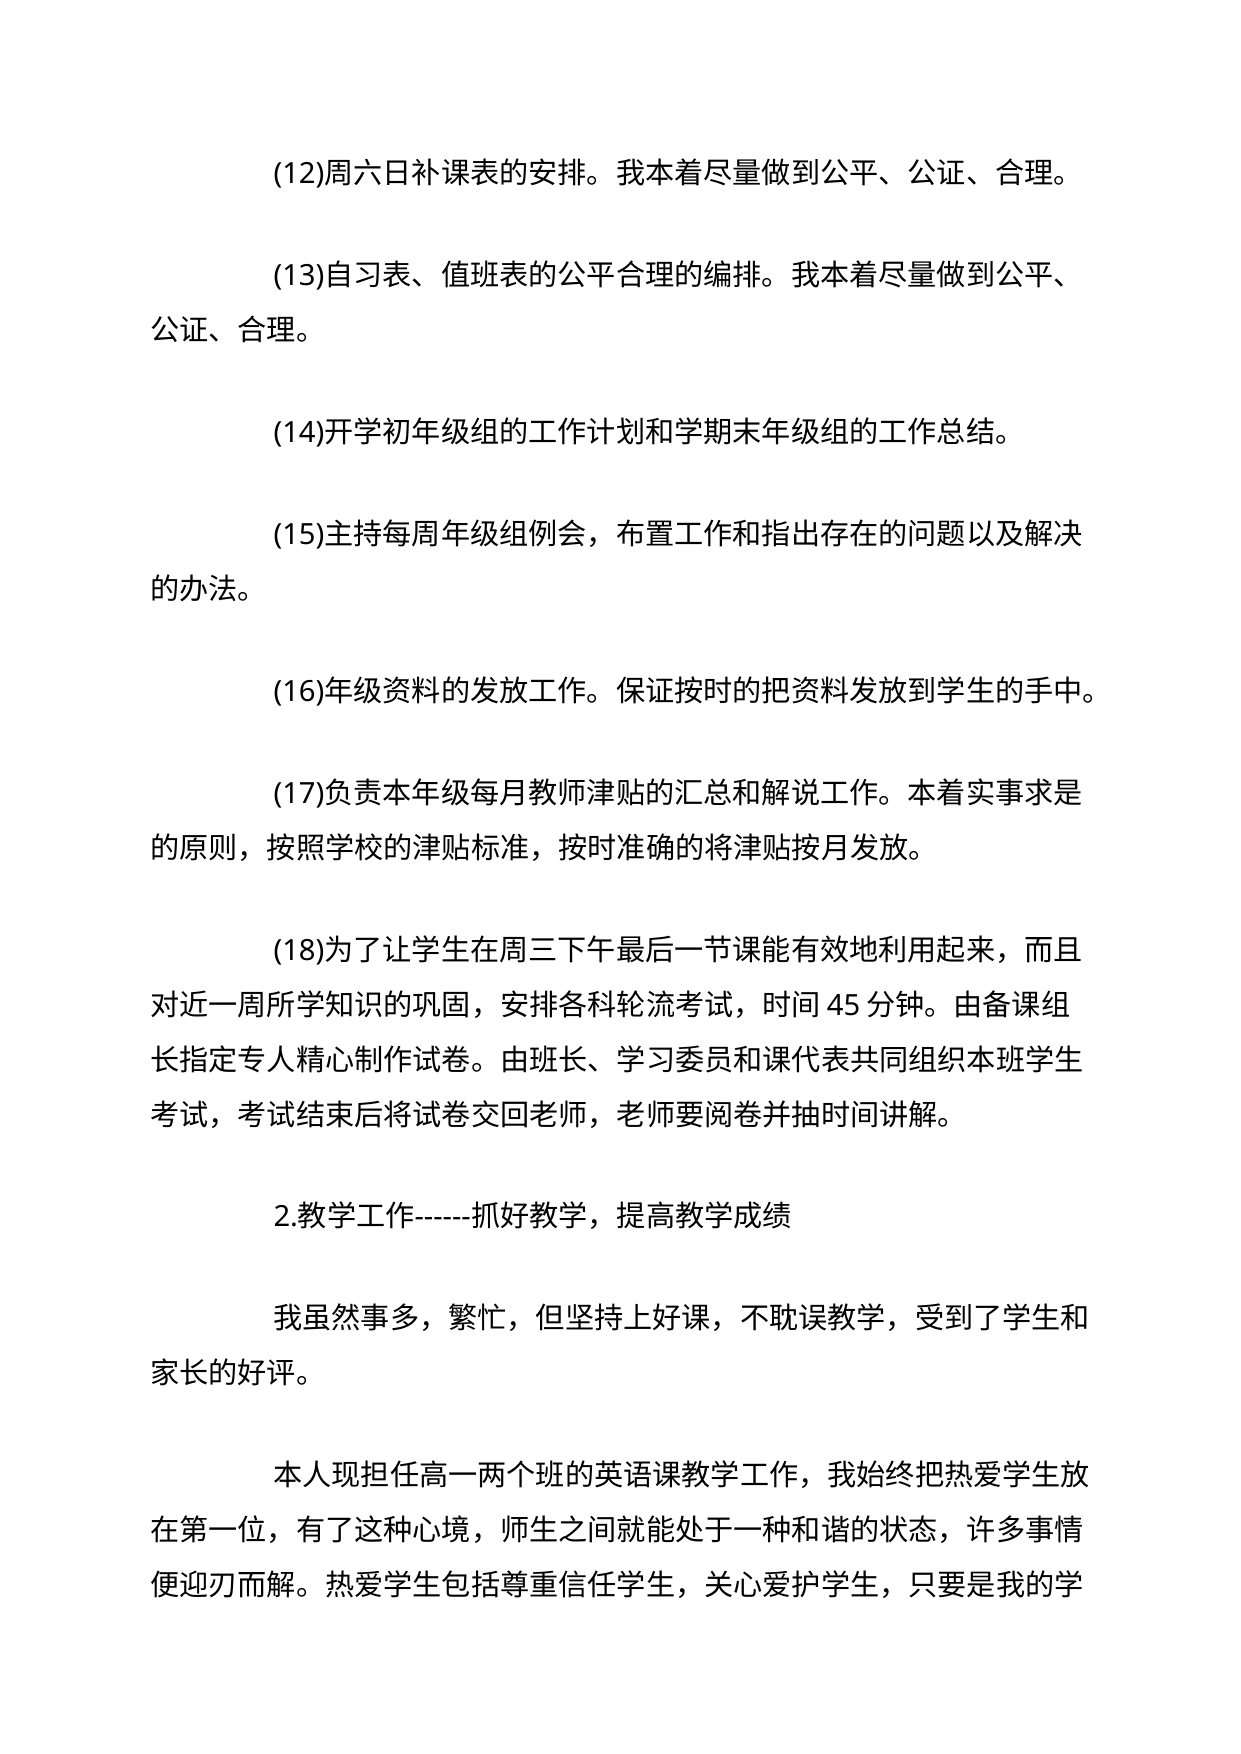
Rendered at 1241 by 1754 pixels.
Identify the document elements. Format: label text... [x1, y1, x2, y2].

text (15)主持每周年级组例会，布置工作和指出存在的问题以及解决的办法。 [150, 511, 1090, 608]
text (13)自习表、值班表的公平合理的编排。我本着尽量做到公平、公证、合理。 [150, 252, 1090, 349]
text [150, 1452, 1090, 1604]
text 我虽然事多，繁忙，但坚持上好课，不耽误教学，受到了学生和家长的好评。 [150, 1295, 1090, 1392]
text (14)开学初年级组的工作计划和学期末年级组的工作总结。 [150, 409, 1090, 451]
text (16)年级资料的发放工作。保证按时的把资料发放到学生的手中。 [150, 667, 1090, 710]
text (17)负责本年级每月教师津贴的汇总和解说工作。本着实事求是的原则，按照学校的津贴标准，按时准确的将津贴按月发放。 [150, 769, 1090, 867]
text (18)为了让学生在周三下午最后一节课能有效地利用起来，而且对近一周所学知识的巩固，安排各科轮流考试，时间45分钟。由备课组长指定专人精心制作试卷。由班长、学习委员和课代表共同组织本班学生考试，考试结束后将试卷交回老师，老师要阅卷并抽时间讲解。 [150, 926, 1090, 1133]
text 2.教学工作------抓好教学，提高教学成绩 [150, 1193, 1090, 1235]
text (12)周六日补课表的安排。我本着尽量做到公平、公证、合理。 [150, 150, 1090, 192]
